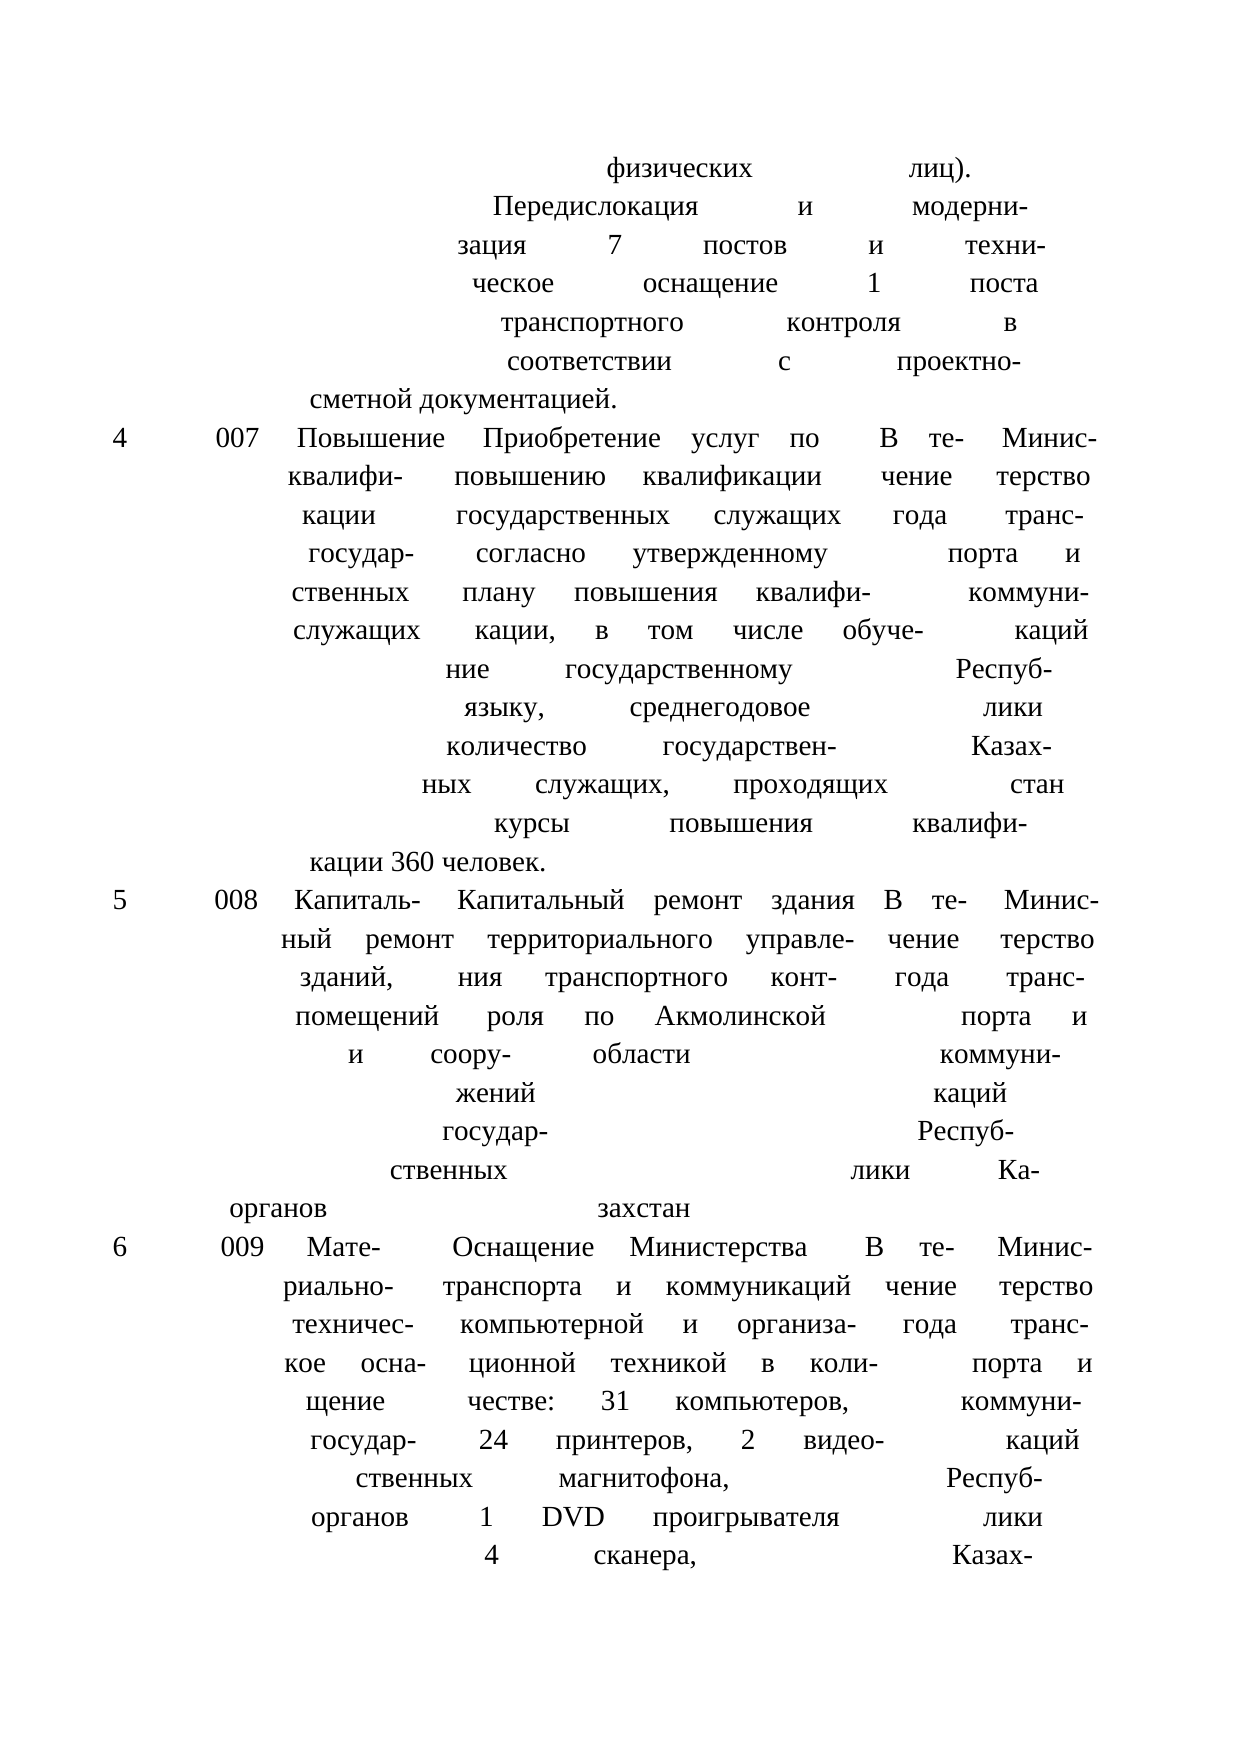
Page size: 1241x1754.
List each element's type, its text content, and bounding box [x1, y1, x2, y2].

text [112, 1229, 1128, 1571]
text 4 007 Повышение Приобретение услуг по В те- Минис- квалифи- повышению квалификации чение терство кации государственных служащих года транс- государ- согласно утвержденному порта и ственных плану повышения квалифи- коммуни- служащих кации, в том числе обуче- каций ние государственному Респуб- языку, среднегодовое лики количество государствен- Казах- ных служащих, проходящих стан курсы повышения квалифи- кации 360 человек. [112, 420, 1128, 877]
text 5 008 Капиталь- Капитальный ремонт здания В те- Минис- ный ремонт территориального управле- чение терство зданий, ния транспортного конт- года транс- помещений роля по Акмолинской порта и и соору- области коммуни- жений каций государ- Респуб- ственных лики Ка- органов захстан [112, 882, 1128, 1224]
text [112, 150, 1128, 415]
